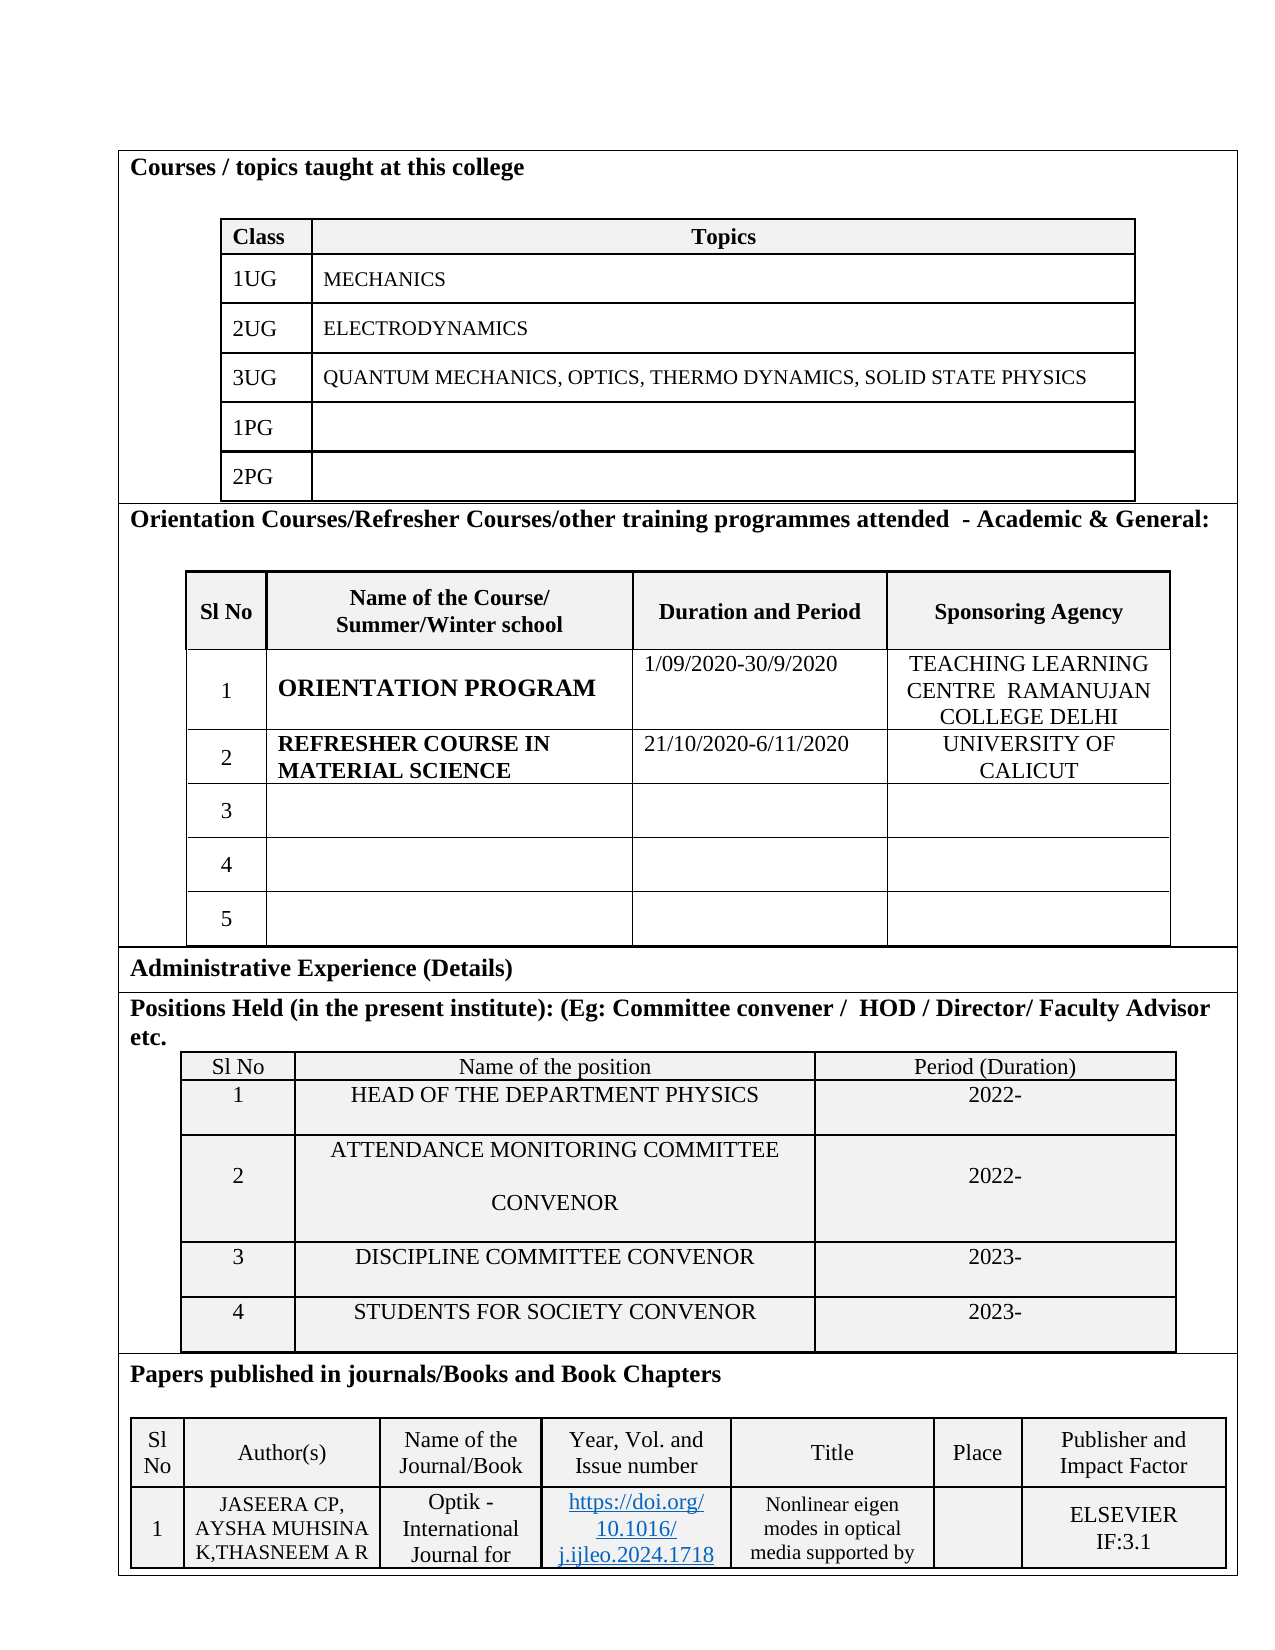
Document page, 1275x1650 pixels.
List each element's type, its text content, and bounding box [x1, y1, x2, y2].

table_cell Courses / topics taught at this college [119, 151, 1237, 503]
table_cell Positions Held (in the present institute): (Eg: Committee convener / HOD / Director/ Faculty Advisor etc. [119, 993, 1237, 1353]
table_cell Orientation Courses/Refresher Courses/other training programmes attended - Academic & General: [119, 504, 1237, 946]
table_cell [119, 1354, 1237, 1575]
table_cell Administrative Experience (Details) [119, 948, 1237, 992]
